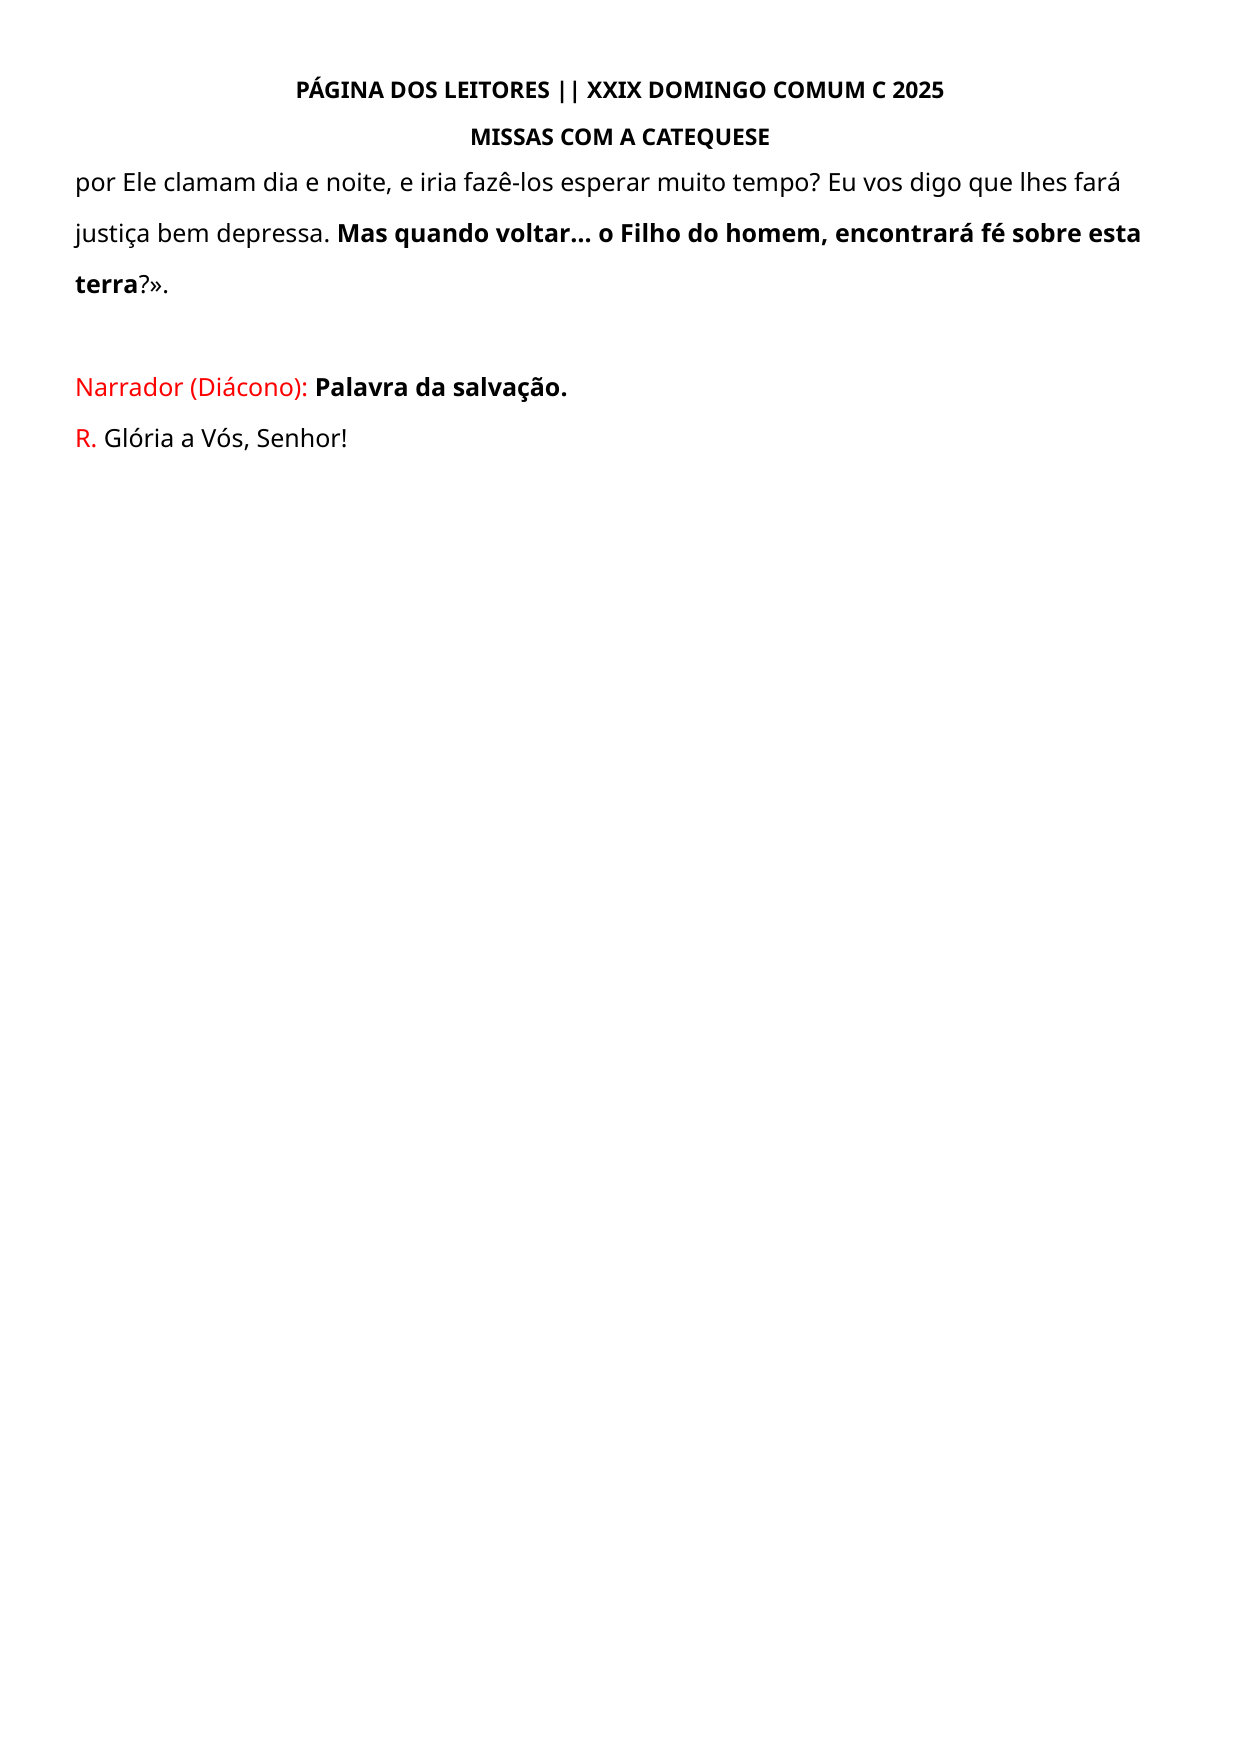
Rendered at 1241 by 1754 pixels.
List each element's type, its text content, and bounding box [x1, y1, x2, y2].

text R. Glória a Vós, Senhor! [75, 420, 1165, 454]
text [75, 165, 1165, 301]
text Narrador (Diácono): Palavra da salvação. [75, 369, 1165, 403]
